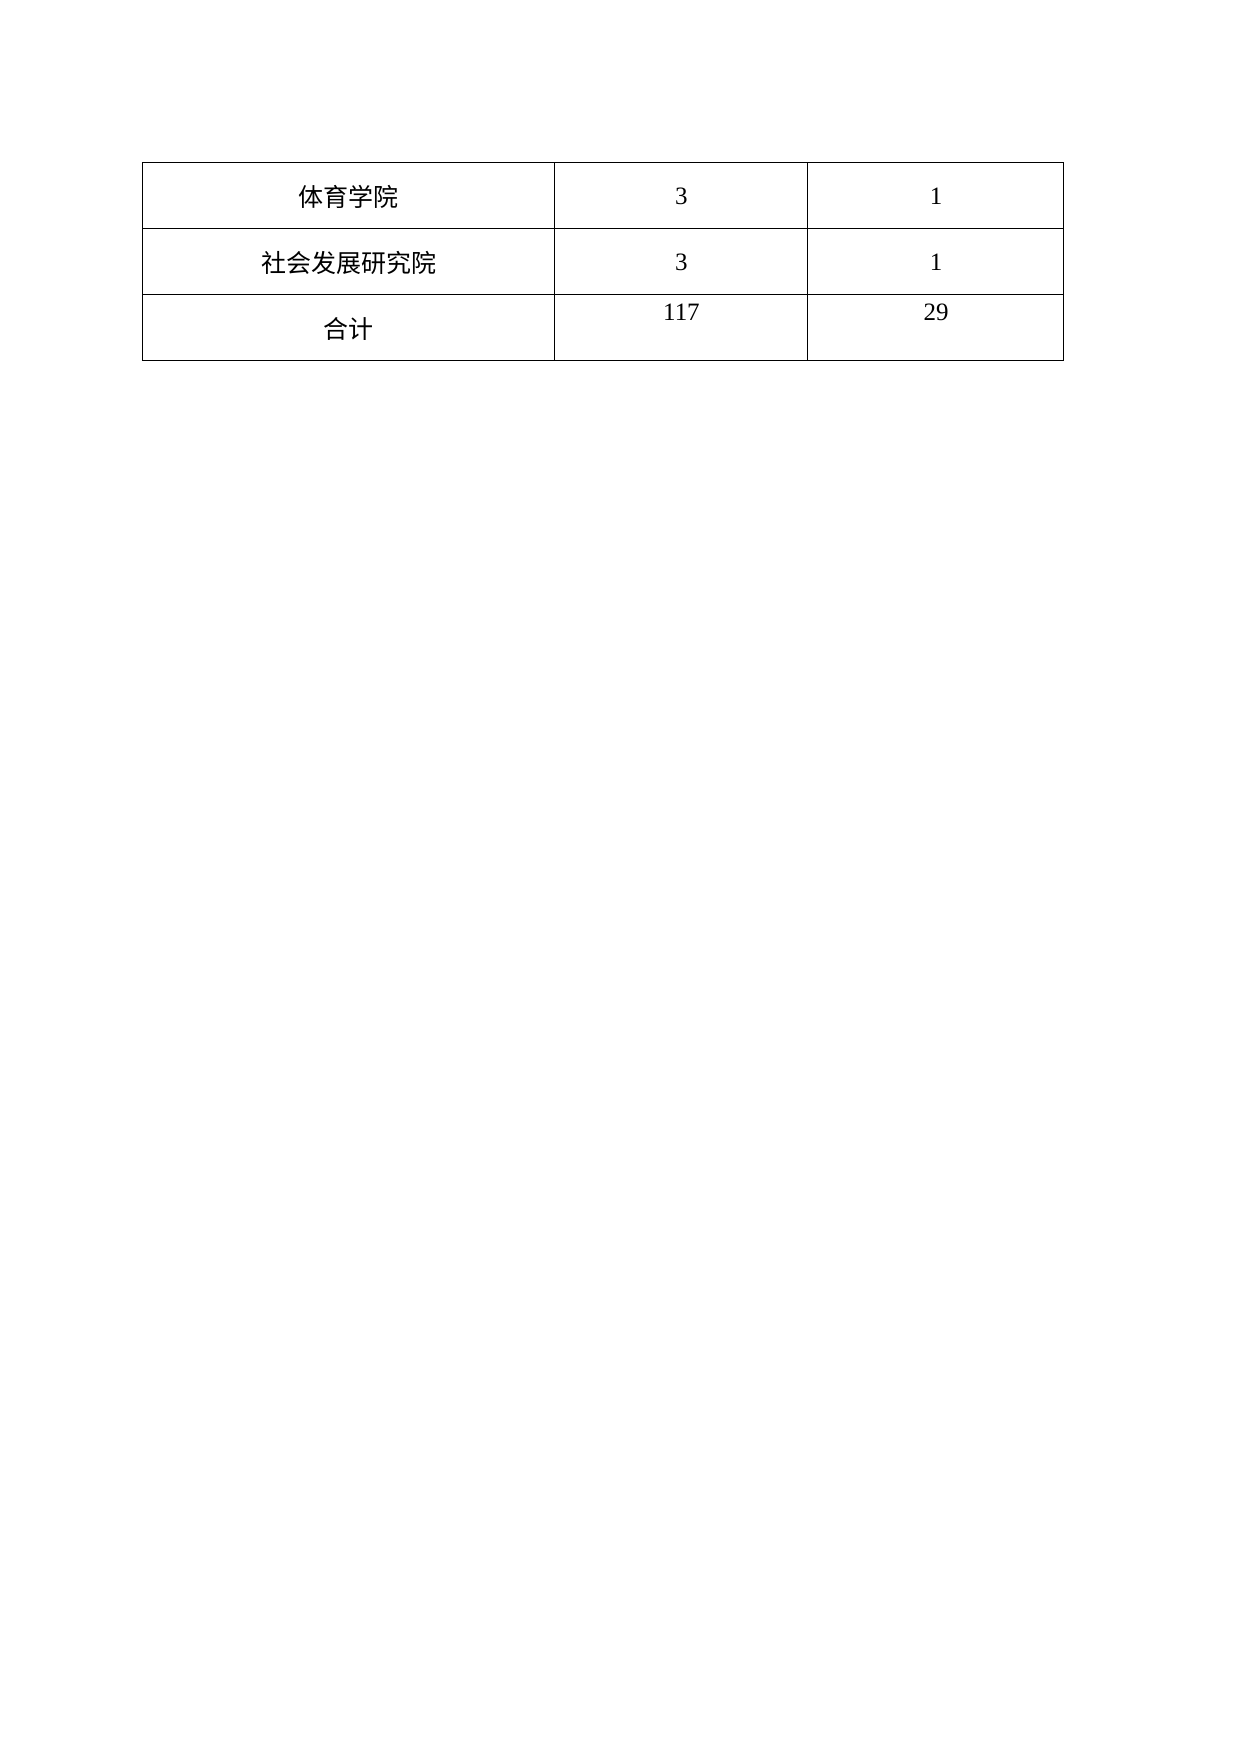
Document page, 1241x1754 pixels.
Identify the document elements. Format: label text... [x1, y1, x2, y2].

table_cell 1 [808, 163, 1063, 228]
table_cell 3 [555, 163, 807, 228]
table_cell 117 [555, 295, 807, 360]
table_cell 社会发展研究院 [143, 229, 554, 294]
table_cell 3 [555, 229, 807, 294]
table_cell 1 [808, 229, 1063, 294]
table_cell 29 [808, 295, 1063, 360]
table_cell 合计 [143, 295, 554, 360]
table_cell 体育学院 [143, 163, 554, 228]
